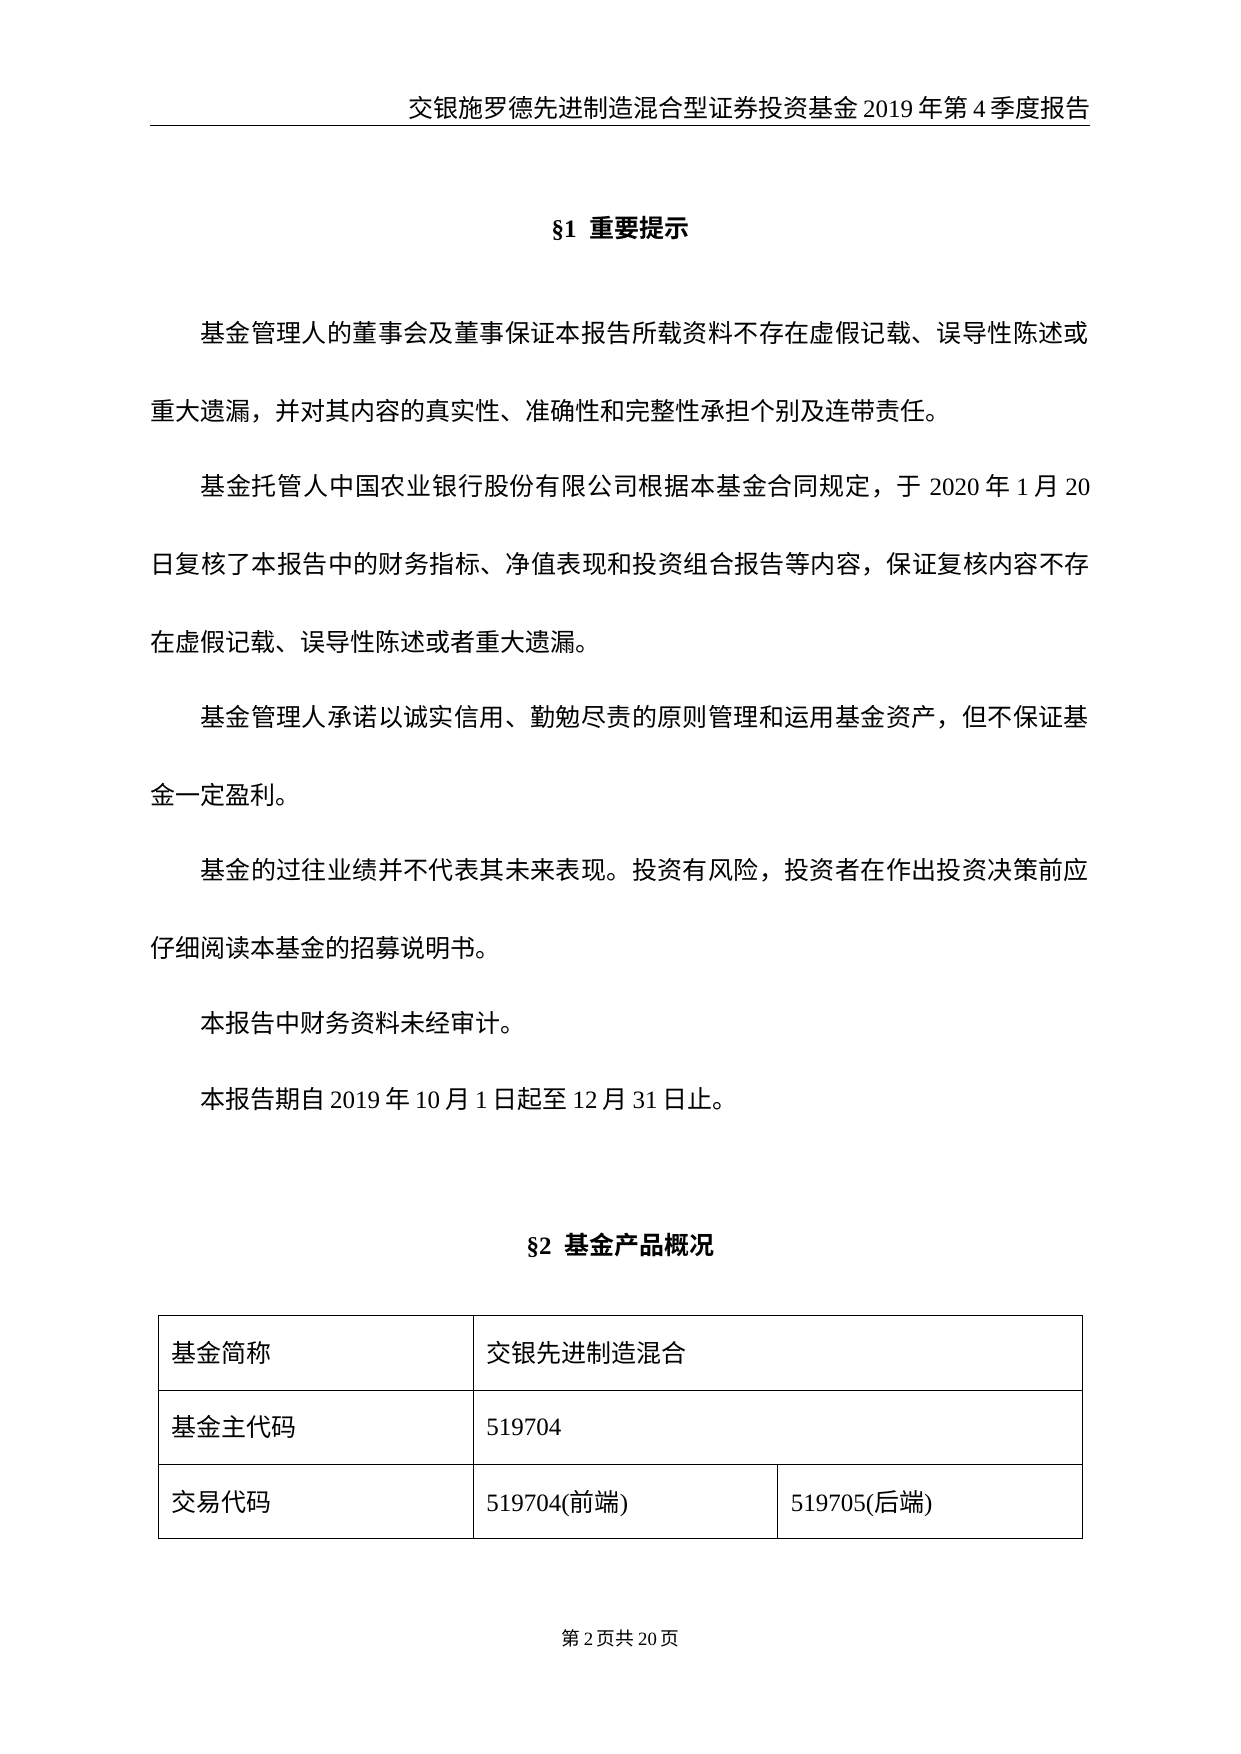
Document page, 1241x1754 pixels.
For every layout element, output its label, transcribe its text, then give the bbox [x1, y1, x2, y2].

text 基金托管人中国农业银行股份有限公司根据本基金合同规定，于2020年1月20日复核了本报告中的财务指标、净值表现和投资组合报告等内容，保证复核内容不存在虚假记载、误导性陈述或者重大遗漏。 [150, 452, 1090, 673]
text 本报告期自2019年10月1日起至12月31日止。 [150, 1065, 1090, 1130]
text 基金管理人承诺以诚实信用、勤勉尽责的原则管理和运用基金资产，但不保证基金一定盈利。 [150, 683, 1090, 826]
table_cell 交易代码 [159, 1465, 473, 1538]
text 本报告中财务资料未经审计。 [150, 989, 1090, 1054]
subtitle §1 重要提示 [150, 194, 1090, 259]
table_header 基金简称 [159, 1316, 473, 1389]
text 基金管理人的董事会及董事保证本报告所载资料不存在虚假记载、误导性陈述或重大遗漏，并对其内容的真实性、准确性和完整性承担个别及连带责任。 [150, 299, 1090, 442]
table_cell 519704 [474, 1391, 1082, 1463]
text 基金的过往业绩并不代表其未来表现。投资有风险，投资者在作出投资决策前应仔细阅读本基金的招募说明书。 [150, 836, 1090, 979]
table_cell 519705(后端) [778, 1465, 1082, 1538]
table_cell 基金主代码 [159, 1391, 473, 1463]
table_header 交银先进制造混合 [474, 1316, 1082, 1389]
subtitle §2 基金产品概况 [150, 1211, 1090, 1276]
table_cell 519704(前端) [474, 1465, 777, 1538]
